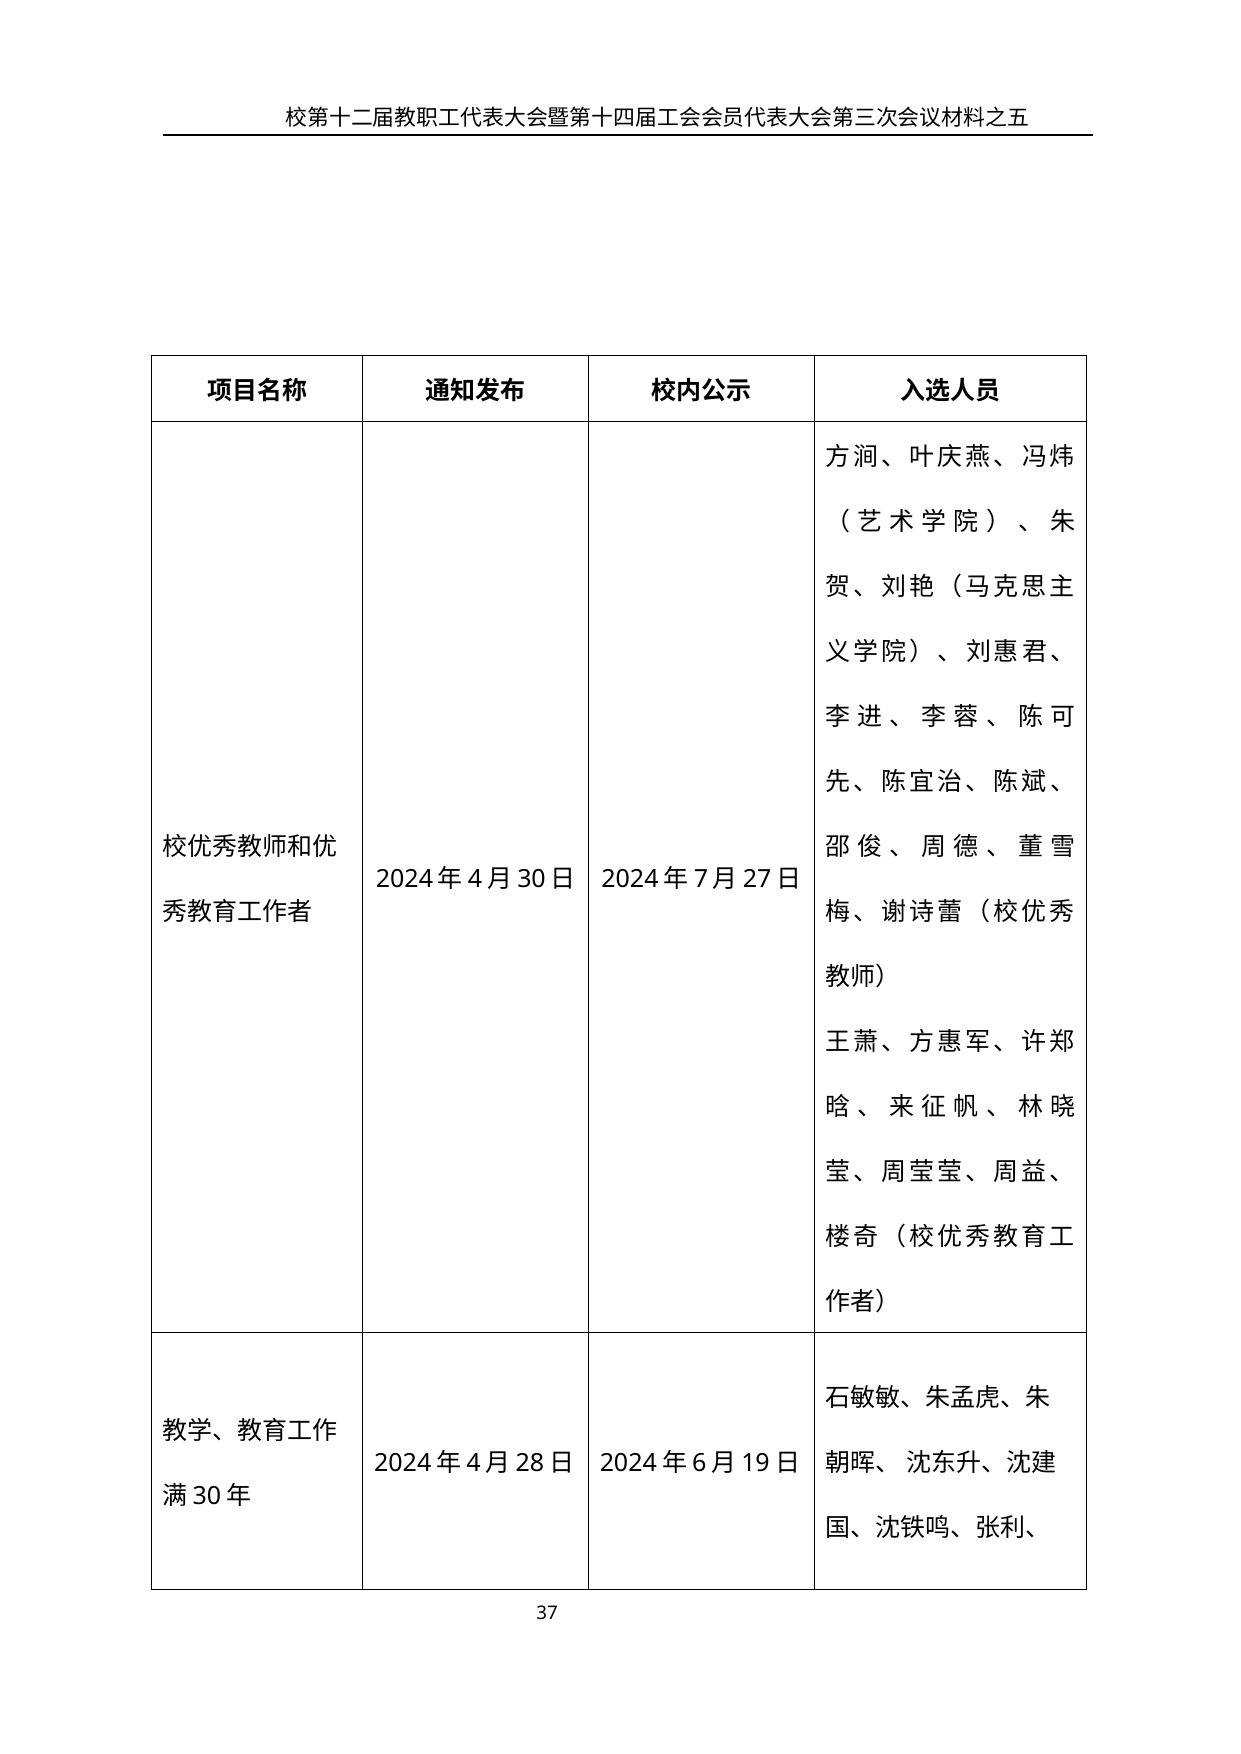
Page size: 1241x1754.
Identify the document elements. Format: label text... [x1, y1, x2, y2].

table_header 项目名称 [152, 356, 362, 421]
table_cell 校优秀教师和优秀教育工作者 [152, 422, 362, 1332]
table_header 校内公示 [589, 356, 814, 421]
table_header 入选人员 [815, 356, 1086, 421]
table_cell 2024年4月30日 [363, 422, 588, 1332]
table_header 通知发布 [363, 356, 588, 421]
table_cell 2024年6月19日 [589, 1333, 814, 1589]
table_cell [815, 1333, 1086, 1589]
table_cell 方涧、叶庆燕、冯炜（艺术学院）、朱贺、刘艳（马克思主义学院）、刘惠君、李进、李蓉、陈可先、陈宜治、陈斌、邵俊、周德、董雪梅、谢诗蕾（校优秀教师） 王萧、方惠军、许郑晗、来征帆、林晓莹、周莹莹、周益、楼奇（校优秀教育工作者） [815, 422, 1086, 1332]
table_cell 教学、教育工作满30年 [152, 1333, 362, 1589]
table_cell 2024年7月27日 [589, 422, 814, 1332]
table_cell 2024年4月28日 [363, 1333, 588, 1589]
